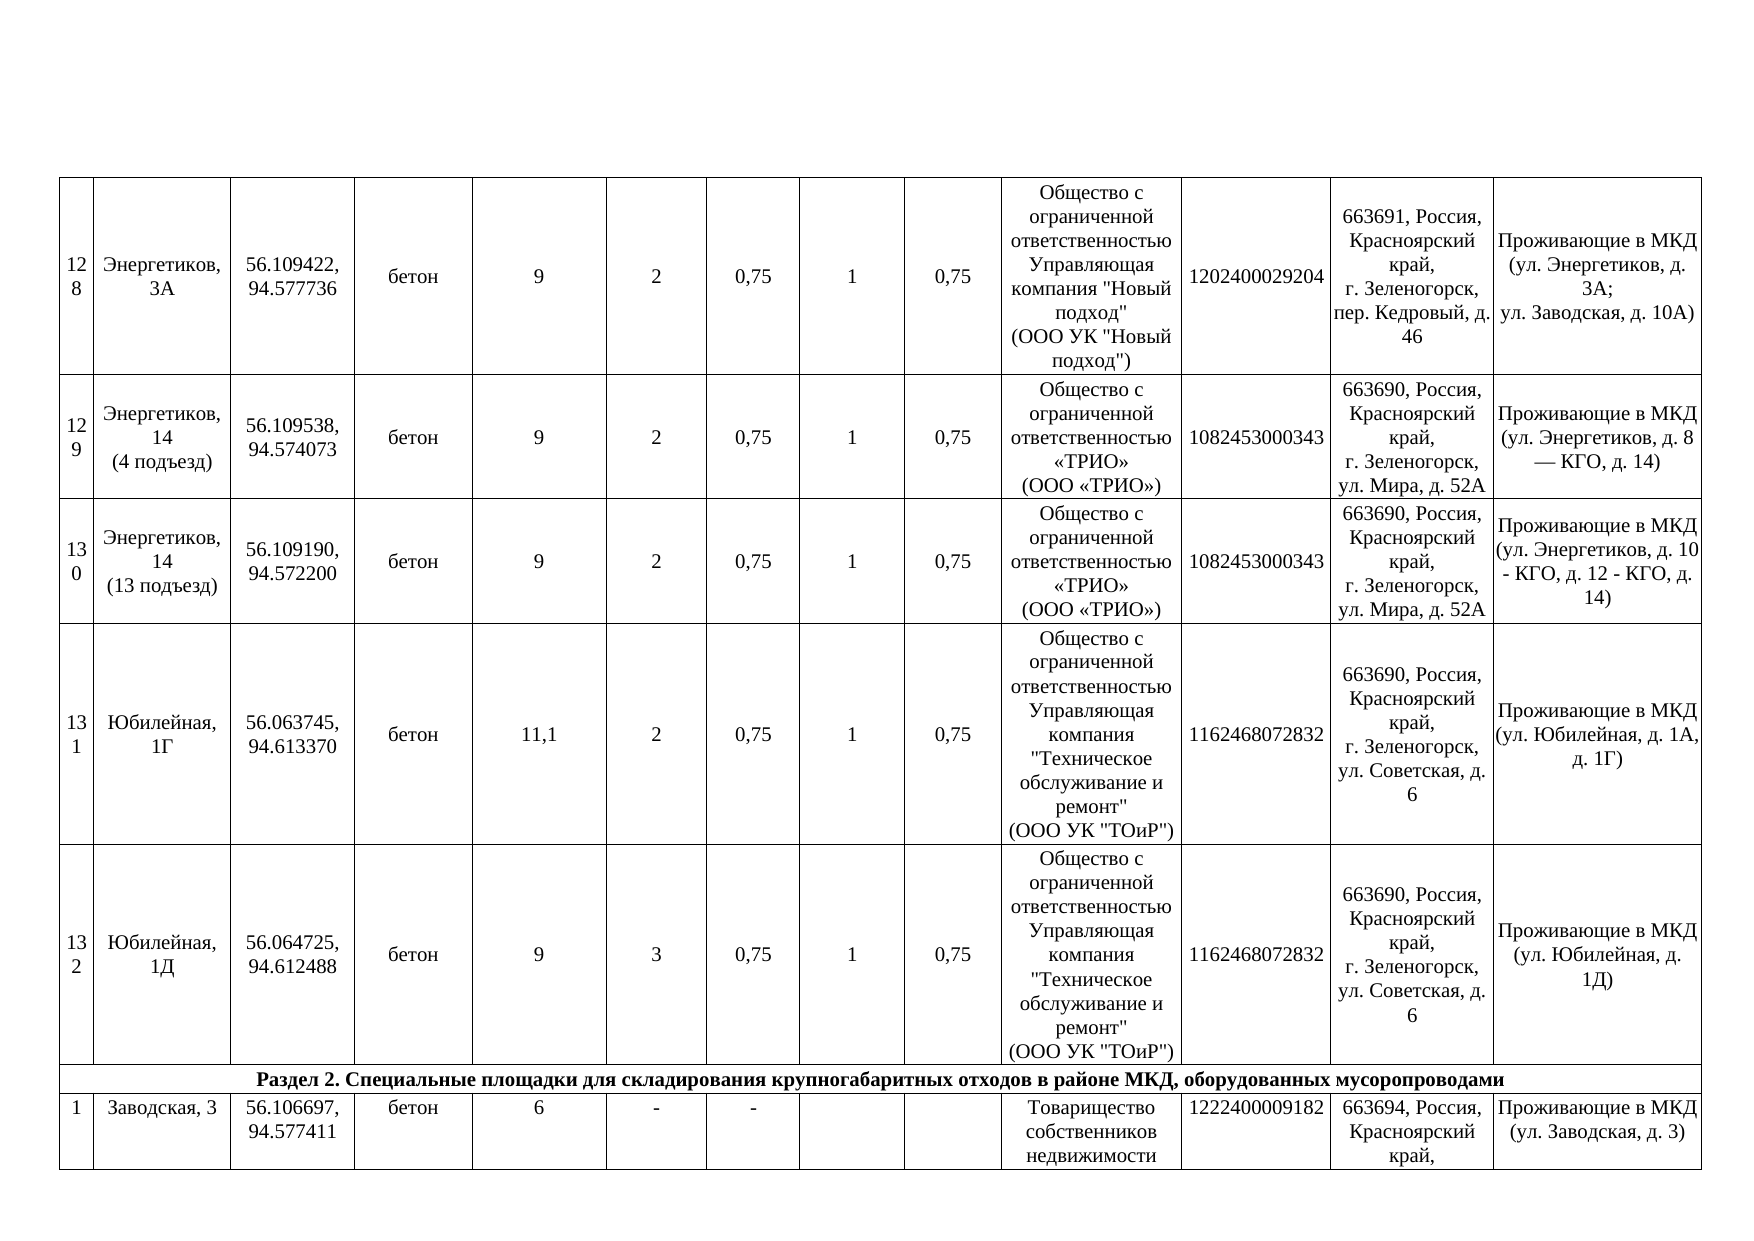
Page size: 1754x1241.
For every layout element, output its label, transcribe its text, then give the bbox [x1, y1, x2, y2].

table_cell 0,75 [905, 375, 1001, 498]
table_cell Общество с ограниченной ответственностью «ТРИО» (ООО «ТРИО») [1002, 499, 1181, 623]
table_cell 0,75 [905, 178, 1001, 374]
table_cell 1162468072832 [1182, 624, 1330, 843]
table_cell Юбилейная, 1Д [94, 845, 230, 1064]
table_cell 663690, Россия, Красноярский край, г. Зеленогорск, ул. Мира, д. 52А [1331, 375, 1493, 498]
table_cell 131 [60, 624, 93, 843]
table_cell бетон [355, 1094, 472, 1169]
table_cell 1 [800, 375, 904, 498]
table_cell Раздел 2. Специальные площадки для складирования крупногабаритных отходов в районе МКД, оборудованных мусоропроводами [60, 1065, 1701, 1092]
table_cell [905, 1094, 1001, 1169]
table_cell 2 [607, 499, 706, 623]
table_cell 0,75 [707, 375, 799, 498]
table_cell Проживающие в МКД (ул. Энергетиков, д. 8 — КГО, д. 14) [1494, 375, 1701, 498]
table_cell 1 [60, 1094, 93, 1169]
table_cell 2 [607, 178, 706, 374]
table_cell 9 [473, 499, 606, 623]
table_cell Проживающие в МКД (ул. Энергетиков, д. 10 - КГО, д. 12 - КГО, д. 14) [1494, 499, 1701, 623]
table_cell Проживающие в МКД (ул. Юбилейная, д. 1А, д. 1Г) [1494, 624, 1701, 843]
table_cell 9 [473, 375, 606, 498]
table_cell бетон [355, 375, 472, 498]
table_cell 56.064725, 94.612488 [231, 845, 354, 1064]
table_cell Энергетиков, 14 (4 подъезд) [94, 375, 230, 498]
table_cell Юбилейная, 1Г [94, 624, 230, 843]
table_cell 132 [60, 845, 93, 1064]
table_cell 663691, Россия, Красноярский край, г. Зеленогорск, пер. Кедровый, д. 46 [1331, 178, 1493, 374]
table_cell Энергетиков, 14 (13 подъезд) [94, 499, 230, 623]
table_cell 1082453000343 [1182, 499, 1330, 623]
table_cell 663690, Россия, Красноярский край, г. Зеленогорск, ул. Советская, д. 6 [1331, 624, 1493, 843]
table_cell Общество с ограниченной ответственностью Управляющая компания "Техническое обслуживание и ремонт" (ООО УК "ТОиР") [1002, 845, 1181, 1064]
table_cell 0,75 [707, 499, 799, 623]
table_cell бетон [355, 499, 472, 623]
table_cell 1162468072832 [1182, 845, 1330, 1064]
table_cell 1 [800, 499, 904, 623]
table_cell Проживающие в МКД (ул. Юбилейная, д. 1Д) [1494, 845, 1701, 1064]
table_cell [231, 1094, 354, 1169]
table_cell 1 [800, 624, 904, 843]
table_cell 56.109422, 94.577736 [231, 178, 354, 374]
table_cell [1002, 1094, 1181, 1169]
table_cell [1331, 1094, 1493, 1169]
table_cell 1 [800, 845, 904, 1064]
table_cell 663690, Россия, Красноярский край, г. Зеленогорск, ул. Мира, д. 52А [1331, 499, 1493, 623]
table_cell 9 [473, 845, 606, 1064]
table_cell 2 [607, 624, 706, 843]
table_cell бетон [355, 845, 472, 1064]
table_cell 9 [473, 178, 606, 374]
table_cell 1 [800, 178, 904, 374]
table_cell 0,75 [905, 499, 1001, 623]
table_cell 2 [607, 375, 706, 498]
table_cell 0,75 [707, 624, 799, 843]
table_cell 6 [473, 1094, 606, 1169]
table_cell - [607, 1094, 706, 1169]
table_cell Заводская, 3 [94, 1094, 230, 1169]
table_cell 1222400009182 [1182, 1094, 1330, 1169]
table_cell 0,75 [707, 845, 799, 1064]
table_cell 0,75 [905, 624, 1001, 843]
table_cell Энергетиков, 3А [94, 178, 230, 374]
table_cell 0,75 [905, 845, 1001, 1064]
table_cell бетон [355, 178, 472, 374]
table_cell 3 [607, 845, 706, 1064]
table_cell 1082453000343 [1182, 375, 1330, 498]
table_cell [1494, 1094, 1701, 1169]
table_cell Общество с ограниченной ответственностью «ТРИО» (ООО «ТРИО») [1002, 375, 1181, 498]
table_cell - [707, 1094, 799, 1169]
table_cell 129 [60, 375, 93, 498]
table_cell бетон [355, 624, 472, 843]
table_cell 128 [60, 178, 93, 374]
table_cell 1202400029204 [1182, 178, 1330, 374]
table_cell Проживающие в МКД (ул. Энергетиков, д. 3А; ул. Заводская, д. 10А) [1494, 178, 1701, 374]
table_cell Общество с ограниченной ответственностью Управляющая компания "Техническое обслуживание и ремонт" (ООО УК "ТОиР") [1002, 624, 1181, 843]
table_cell 56.109538, 94.574073 [231, 375, 354, 498]
table_cell 56.109190, 94.572200 [231, 499, 354, 623]
table_cell 663690, Россия, Красноярский край, г. Зеленогорск, ул. Советская, д. 6 [1331, 845, 1493, 1064]
table_cell Общество с ограниченной ответственностью Управляющая компания "Новый подход" (ООО УК "Новый подход") [1002, 178, 1181, 374]
table_cell 0,75 [707, 178, 799, 374]
table_cell 11,1 [473, 624, 606, 843]
table_cell [800, 1094, 904, 1169]
table_cell 130 [60, 499, 93, 623]
table_cell 56.063745, 94.613370 [231, 624, 354, 843]
